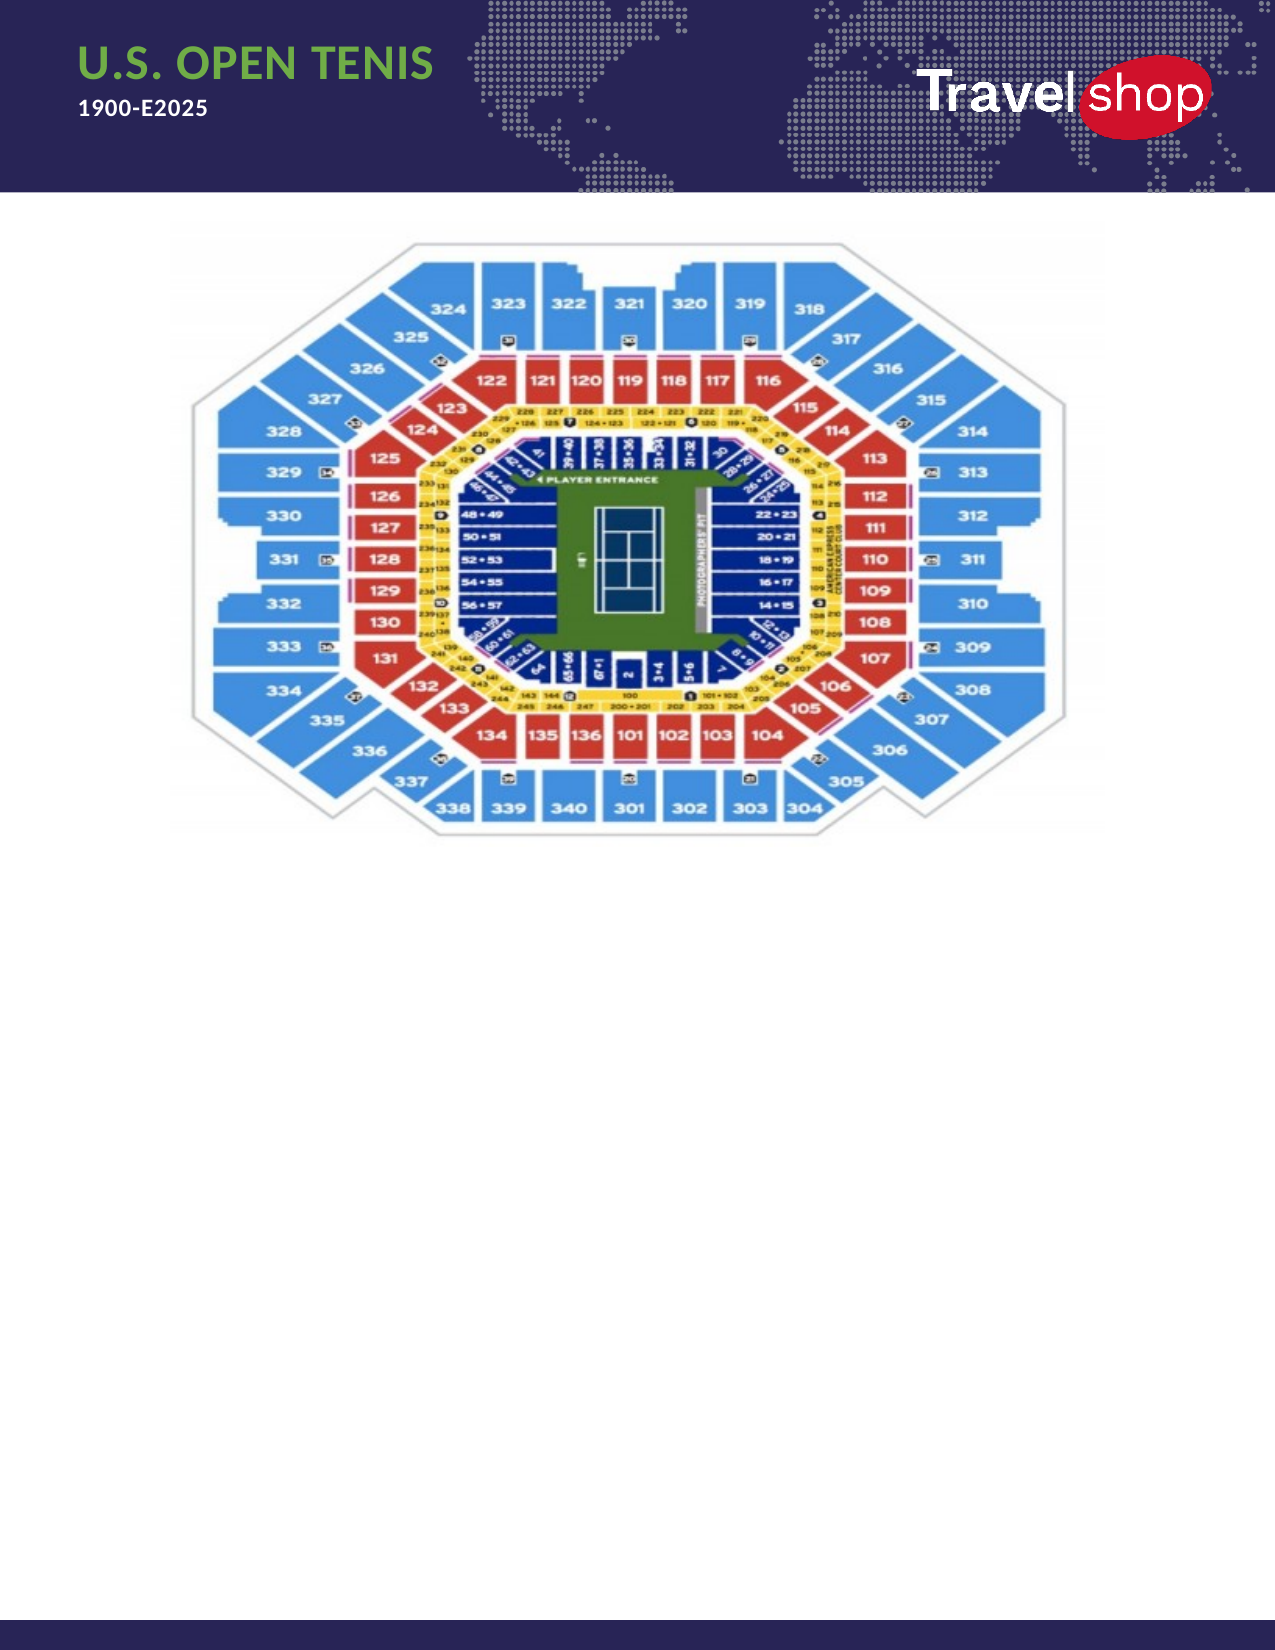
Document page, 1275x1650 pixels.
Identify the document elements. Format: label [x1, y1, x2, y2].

picture [170, 221, 1105, 847]
picture [916, 55, 1212, 140]
